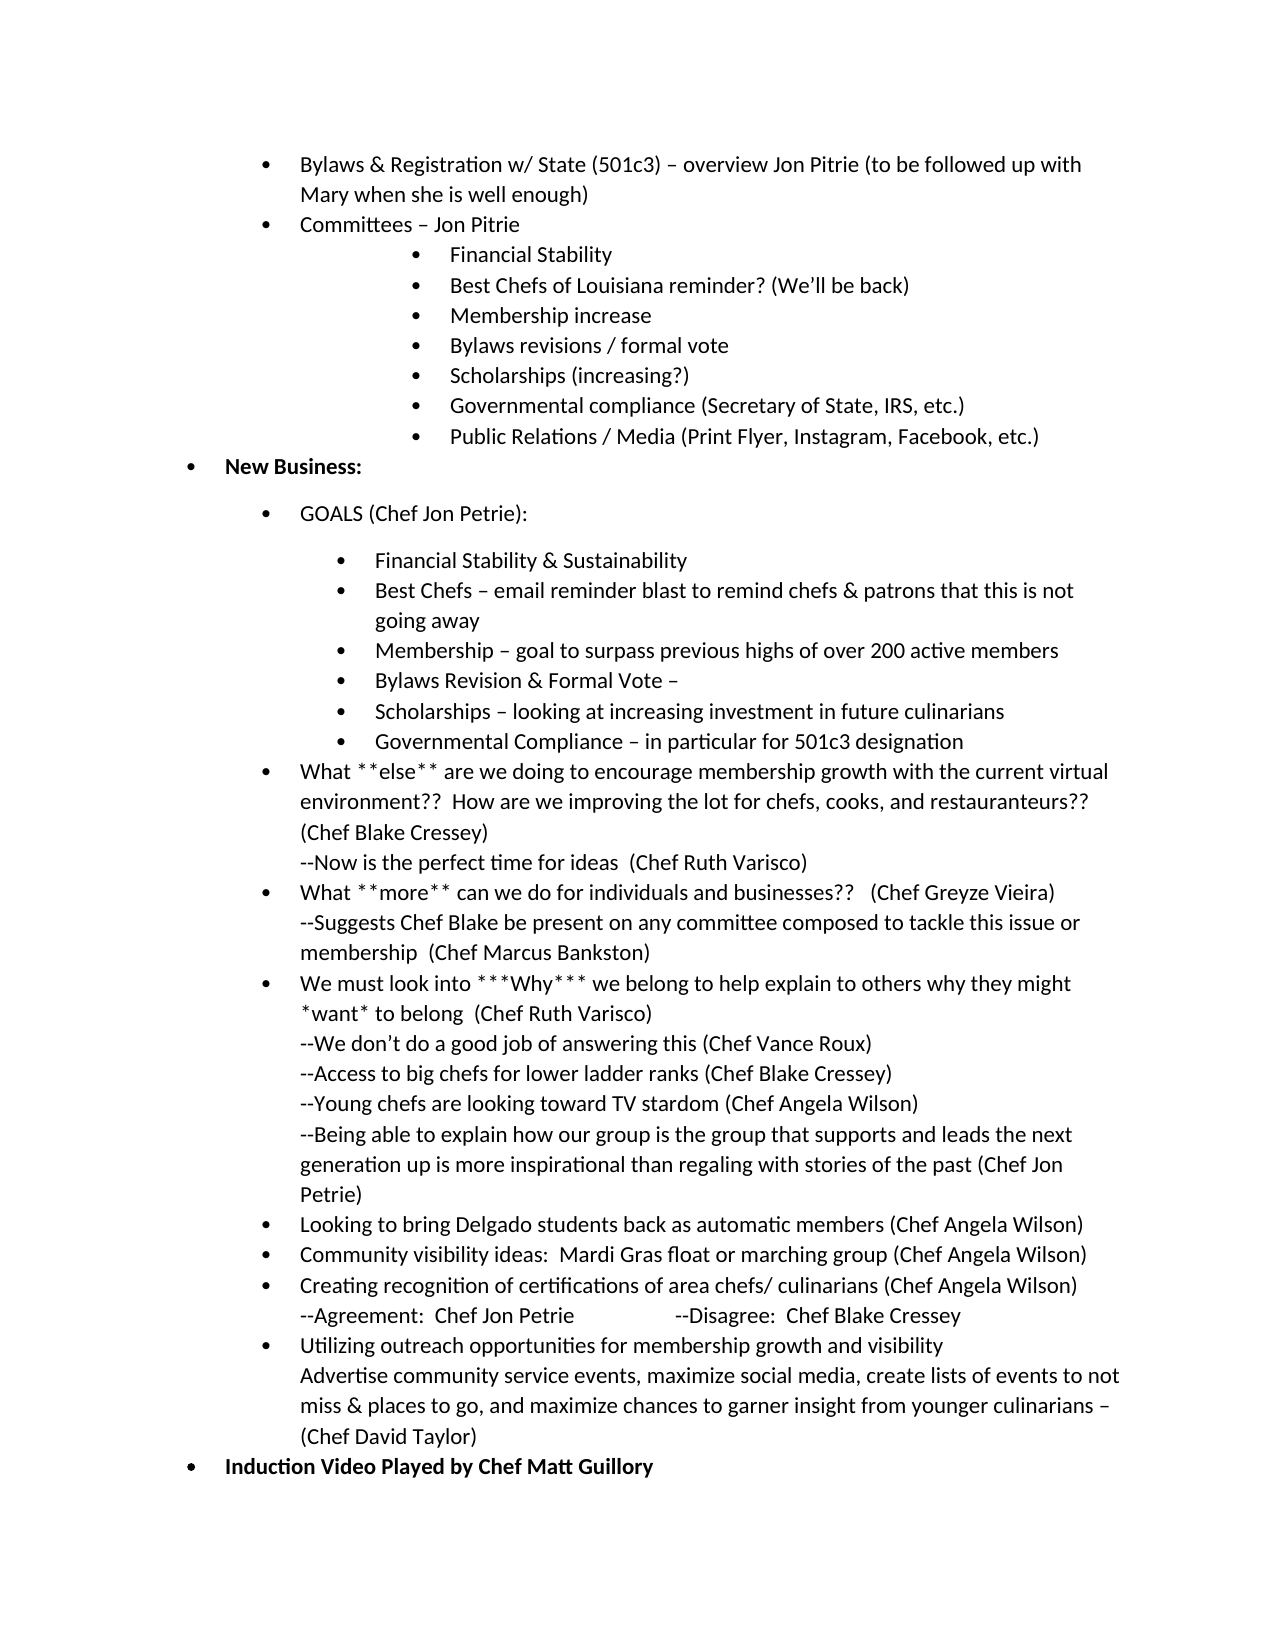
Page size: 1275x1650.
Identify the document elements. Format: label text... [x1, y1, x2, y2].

list We must look into ***Why*** we belong to help explain to others why they might *want* to belong (Chef Ruth Varisco) --We don’t do a good job of answering this (Chef Vance Roux) --Access to big chefs for lower ladder ranks (Chef Blake Cressey) --Young chefs are looking toward TV stardom (Chef Angela Wilson) --Being able to explain how our group is the group that supports and leads the next generation up is more inspirational than regaling with stories of the past (Chef Jon Petrie) [262, 969, 1125, 1208]
list Financial Stability [412, 241, 1125, 269]
list Scholarships (increasing?) [412, 361, 1125, 389]
list Governmental Compliance – in particular for 501c3 designation [337, 727, 1125, 755]
list Committees – Jon Pitrie [262, 210, 1125, 238]
list Best Chefs of Louisiana reminder? (We’ll be back) [412, 271, 1125, 299]
list Public Relations / Media (Print Flyer, Instagram, Facebook, etc.) [412, 422, 1125, 450]
list What **more** can we do for individuals and businesses?? (Chef Greyze Vieira) --Suggests Chef Blake be present on any committee composed to tackle this issue or membership (Chef Marcus Bankston) [262, 878, 1125, 967]
list Financial Stability & Sustainability [337, 546, 1125, 574]
list Governmental compliance (Secretary of State, IRS, etc.) [412, 392, 1125, 420]
list Bylaws revisions / formal vote [412, 331, 1125, 359]
list Utilizing outreach opportunities for membership growth and visibility Advertise community service events, maximize social media, create lists of events to not miss & places to go, and maximize chances to garner insight from younger culinarians – (Chef David Taylor) [262, 1331, 1125, 1450]
list Creating recognition of certifications of area chefs/ culinarians (Chef Angela Wilson) --Agreement: Chef Jon Petrie --Disagree: Chef Blake Cressey [262, 1271, 1125, 1329]
list What **else** are we doing to encourage membership growth with the current virtual environment?? How are we improving the lot for chefs, cooks, and restauranteurs?? (Chef Blake Cressey) --Now is the perfect time for ideas (Chef Ruth Varisco) [262, 757, 1125, 876]
list Community visibility ideas: Mardi Gras float or marching group (Chef Angela Wilson) [262, 1241, 1125, 1269]
list Bylaws & Registration w/ State (501c3) – overview Jon Pitrie (to be followed up with Mary when she is well enough) [262, 150, 1125, 208]
list Scholarships – looking at increasing investment in future culinarians [337, 697, 1125, 725]
list Membership – goal to surpass previous highs of over 200 active members [337, 636, 1125, 664]
list New Business: [187, 452, 1125, 480]
list Looking to bring Delgado students back as automatic members (Chef Angela Wilson) [262, 1210, 1125, 1238]
list Best Chefs – email reminder blast to remind chefs & patrons that this is not going away [337, 576, 1125, 634]
list Membership increase [412, 301, 1125, 329]
list Bylaws Revision & Formal Vote – [337, 667, 1125, 695]
list GOALS (Chef Jon Petrie): [262, 499, 1125, 527]
list Induction Video Played by Chef Matt Guillory [187, 1452, 1125, 1480]
